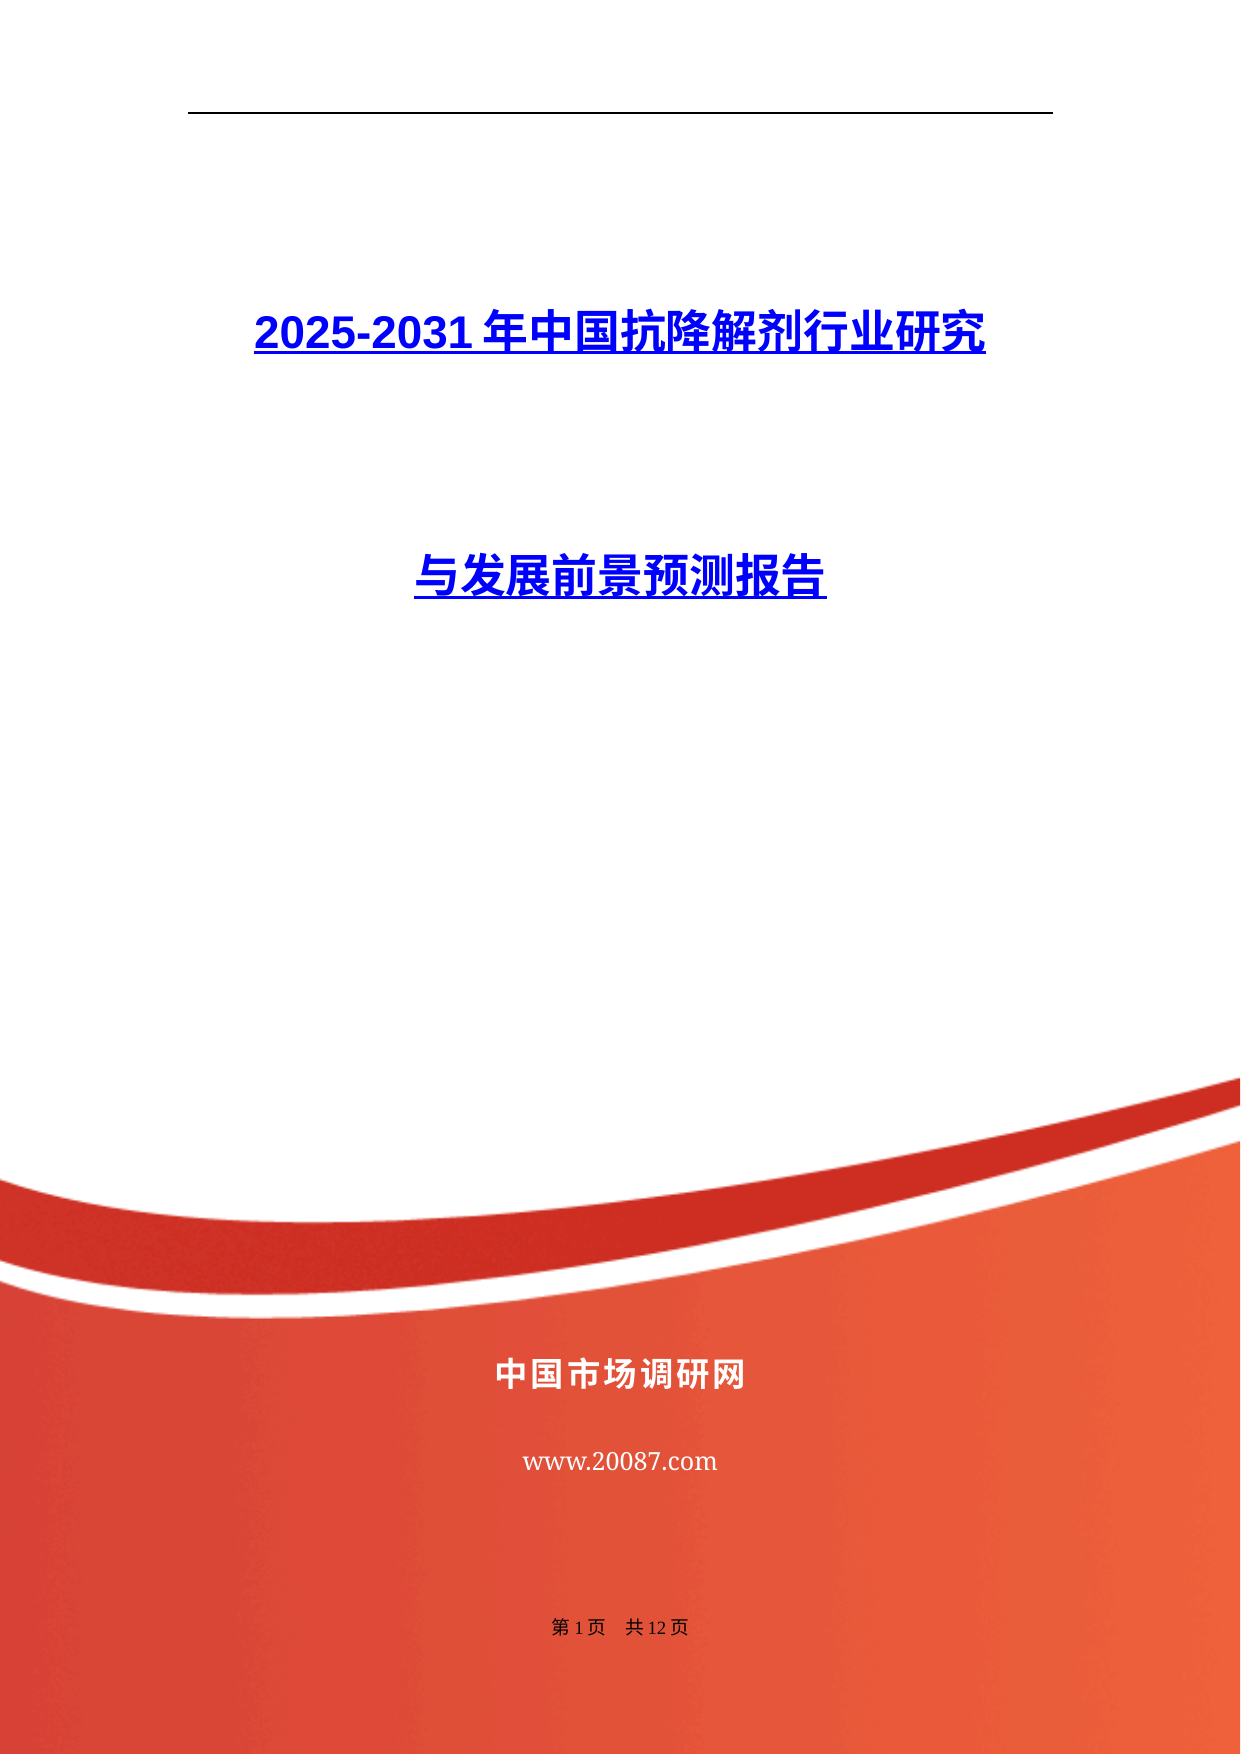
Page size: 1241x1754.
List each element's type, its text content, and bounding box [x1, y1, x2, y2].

text www.20087.com [187, 1428, 1053, 1493]
subtitle 中国市场调研网 [187, 1339, 1053, 1404]
table_header 2025-2031年中国抗降解剂行业研究与发展前景预测报告 [188, 207, 1053, 773]
picture [0, 1006, 1241, 1754]
